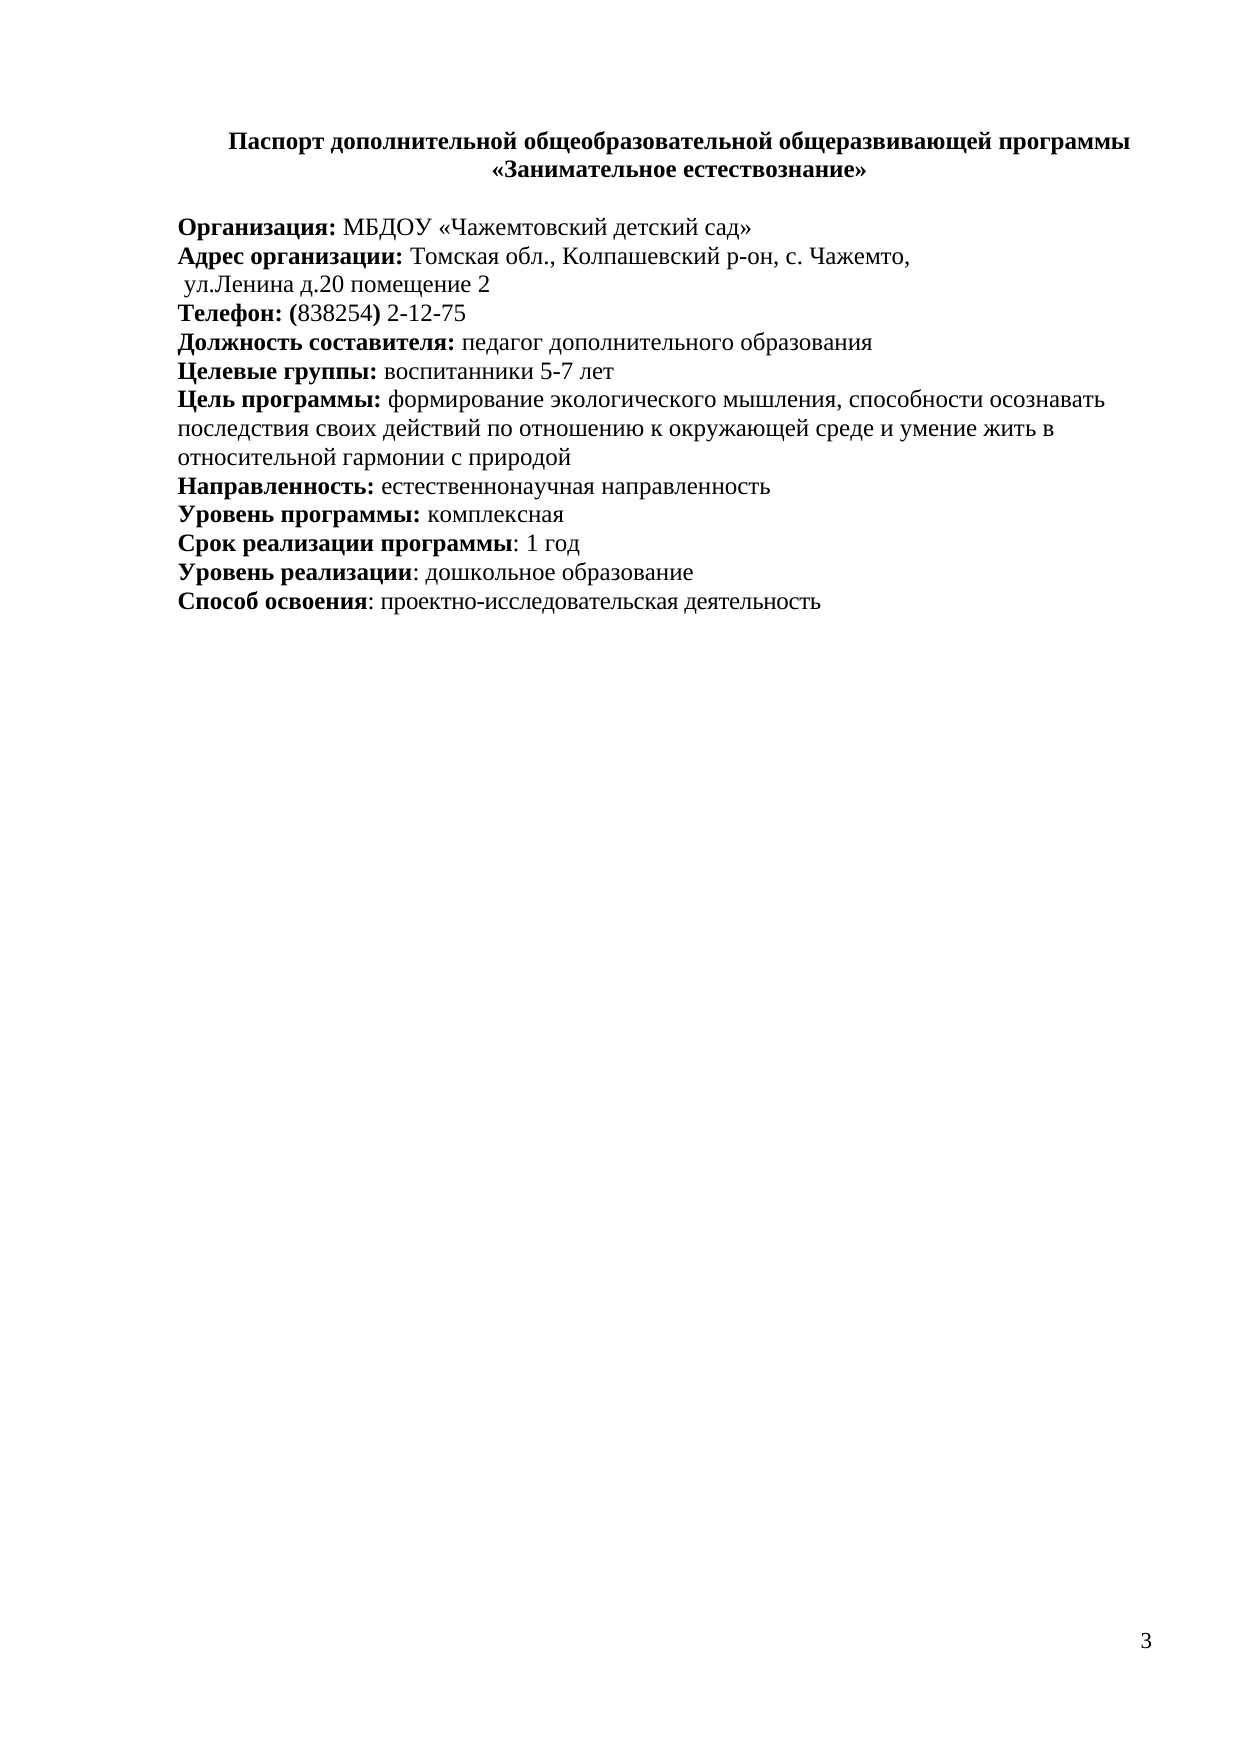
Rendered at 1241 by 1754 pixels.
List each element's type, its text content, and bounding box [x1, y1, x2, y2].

text Цель программы: формирование экологического мышления, способности осознавать последствия своих действий по отношению к окружающей среде и умение жить в относительной гармонии с природой [177, 384, 1152, 471]
text Направленность: естественнонаучная направленность [177, 471, 1152, 499]
text Способ освоения: проектно-исследовательская деятельность [177, 586, 1152, 614]
subtitle Паспорт дополнительной общеобразовательной общеразвивающей программы «Занимательное естествознание» [207, 126, 1152, 183]
text Организация: МБДОУ «Чажемтовский детский сад» [177, 212, 1152, 241]
text Целевые группы: воспитанники 5-7 лет [177, 356, 1152, 384]
text ул.Ленина д.20 помещение 2 [177, 269, 1152, 298]
text Телефон: (838254) 2-12-75 [177, 298, 1152, 327]
text Должность составителя: педагог дополнительного образования [177, 327, 1152, 356]
text Адрес организации: Томская обл., Колпашевский р-он, с. Чажемто, [177, 241, 1152, 269]
text Уровень реализации: дошкольное образование [177, 557, 1152, 586]
text Уровень программы: комплексная [177, 499, 1152, 528]
text Срок реализации программы: 1 год [177, 528, 1152, 557]
